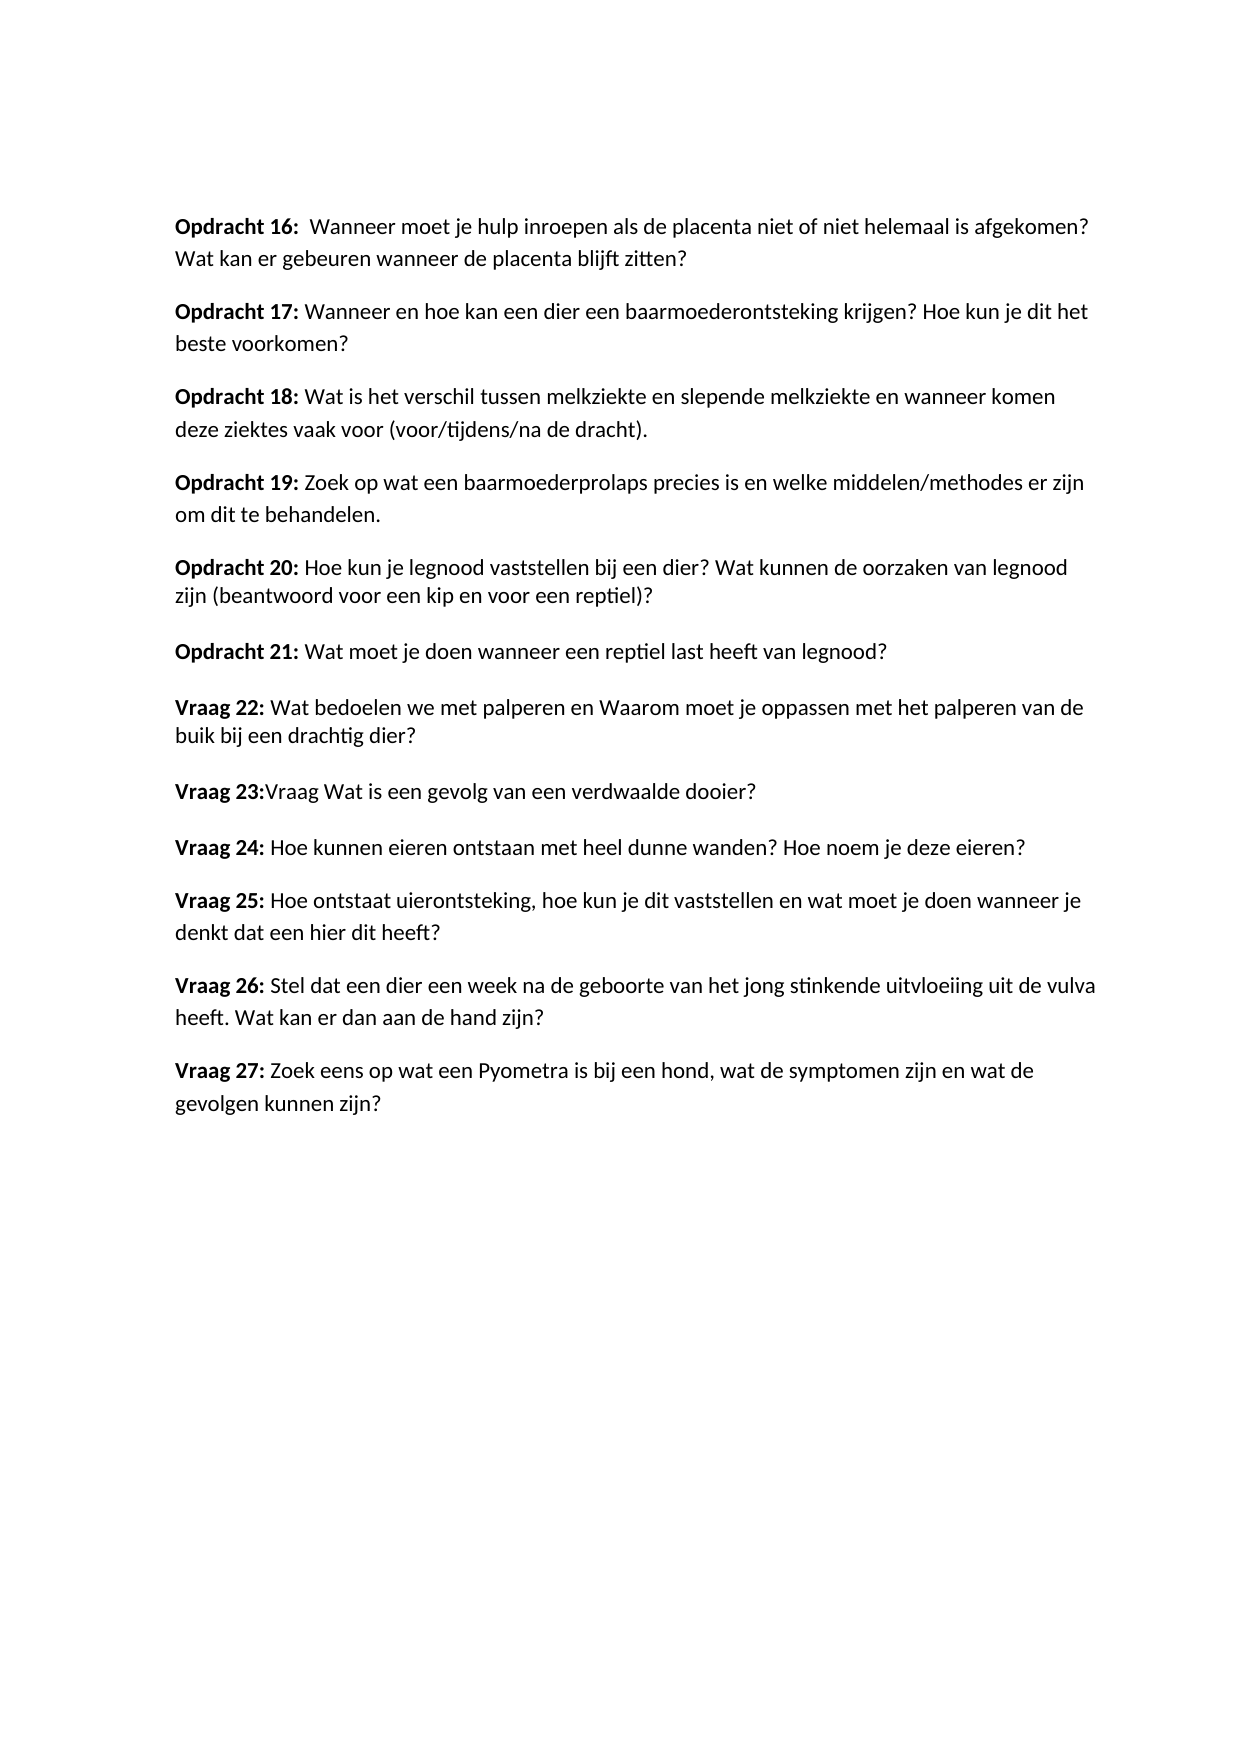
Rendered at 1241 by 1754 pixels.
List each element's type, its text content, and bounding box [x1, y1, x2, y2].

text Opdracht 17: Wanneer en hoe kan een dier een baarmoederontsteking krijgen? Hoe kun je dit het beste voorkomen? [175, 297, 1098, 357]
text Opdracht 16: Wanneer moet je hulp inroepen als de placenta niet of niet helemaal is afgekomen? Wat kan er gebeuren wanneer de placenta blijft zitten? [175, 212, 1098, 272]
text Opdracht 18: Wat is het verschil tussen melkziekte en slepende melkziekte en wanneer komen deze ziektes vaak voor (voor/tijdens/na de dracht). [175, 382, 1098, 443]
text Opdracht 21: Wat moet je doen wanneer een reptiel last heeft van legnood? [175, 637, 1098, 665]
text Vraag 22: Wat bedoelen we met palperen en Waarom moet je oppassen met het palperen van de buik bij een drachtig dier? [175, 693, 1098, 749]
text Opdracht 19: Zoek op wat een baarmoederprolaps precies is en welke middelen/methodes er zijn om dit te behandelen. [175, 468, 1098, 528]
text Opdracht 20: Hoe kun je legnood vaststellen bij een dier? Wat kunnen de oorzaken van legnood zijn (beantwoord voor een kip en voor een reptiel)? [175, 553, 1098, 609]
text Vraag 25: Hoe ontstaat uierontsteking, hoe kun je dit vaststellen en wat moet je doen wanneer je denkt dat een hier dit heeft? [175, 886, 1098, 946]
text Vraag 26: Stel dat een dier een week na de geboorte van het jong stinkende uitvloeiing uit de vulva heeft. Wat kan er dan aan de hand zijn? [175, 971, 1098, 1032]
text Vraag 23:Vraag Wat is een gevolg van een verdwaalde dooier? [175, 777, 1098, 805]
text Vraag 27: Zoek eens op wat een Pyometra is bij een hond, wat de symptomen zijn en wat de gevolgen kunnen zijn? [175, 1057, 1098, 1117]
text Vraag 24: Hoe kunnen eieren ontstaan met heel dunne wanden? Hoe noem je deze eieren? [175, 833, 1098, 861]
